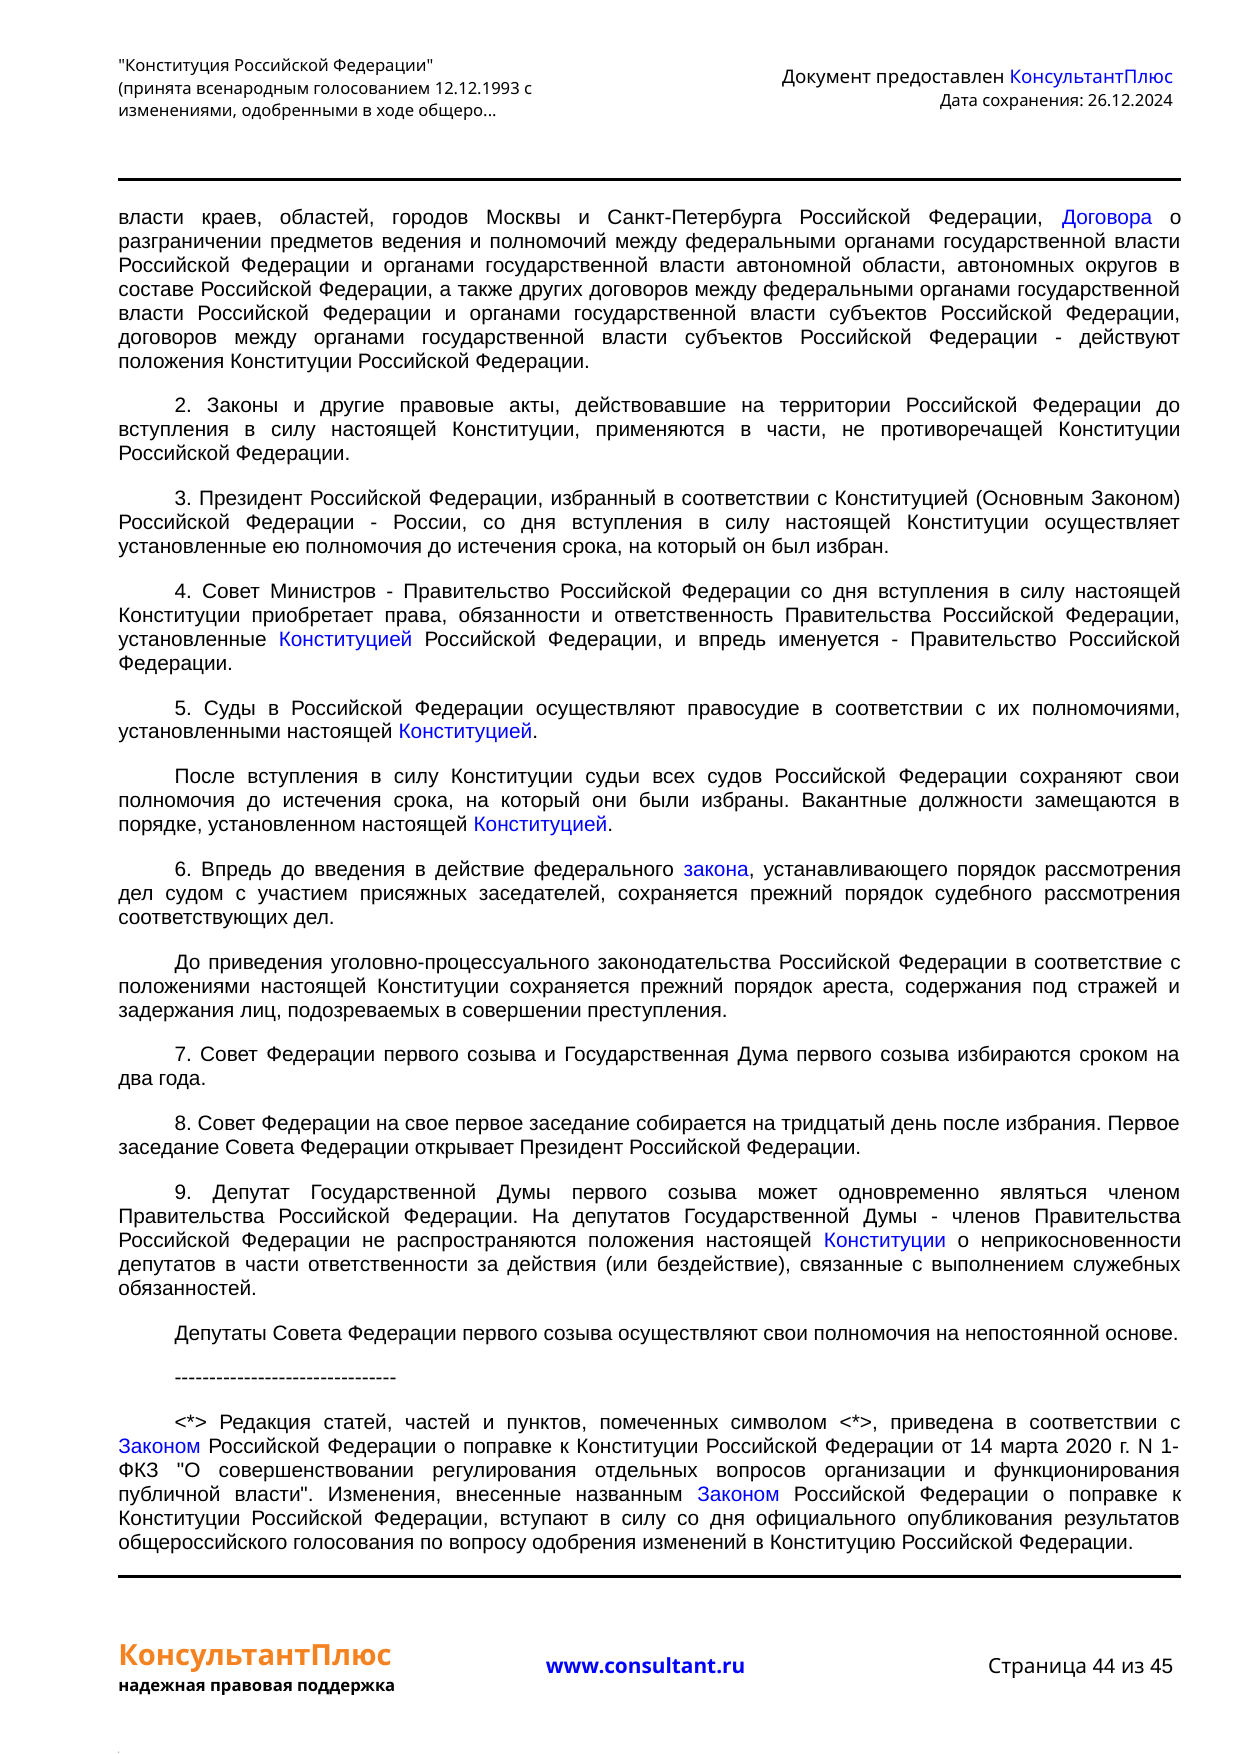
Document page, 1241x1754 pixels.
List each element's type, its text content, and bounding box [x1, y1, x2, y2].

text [118, 205, 1181, 372]
text 7. Совет Федерации первого созыва и Государственная Дума первого созыва избираются сроком на два года. [118, 1042, 1181, 1090]
text -------------------------------- [118, 1365, 1181, 1389]
text 5. Суды в Российской Федерации осуществляют правосудие в соответствии с их полномочиями, установленными настоящей Конституцией. [118, 695, 1181, 743]
text 9. Депутат Государственной Думы первого созыва может одновременно являться членом Правительства Российской Федерации. На депутатов Государственной Думы - членов Правительства Российской Федерации не распространяются положения настоящей Конституции о неприкосновенности депутатов в части ответственности за действия (или бездействие), связанные с выполнением служебных обязанностей. [118, 1180, 1181, 1299]
text После вступления в силу Конституции судьи всех судов Российской Федерации сохраняют свои полномочия до истечения срока, на который они были избраны. Вакантные должности замещаются в порядке, установленном настоящей Конституцией. [118, 764, 1181, 836]
text 6. Впредь до введения в действие федерального закона, устанавливающего порядок рассмотрения дел судом с участием присяжных заседателей, сохраняется прежний порядок судебного рассмотрения соответствующих дел. [118, 857, 1181, 929]
text 2. Законы и другие правовые акты, действовавшие на территории Российской Федерации до вступления в силу настоящей Конституции, применяются в части, не противоречащей Конституции Российской Федерации. [118, 393, 1181, 465]
text До приведения уголовно-процессуального законодательства Российской Федерации в соответствие с положениями настоящей Конституции сохраняется прежний порядок ареста, содержания под стражей и задержания лиц, подозреваемых в совершении преступления. [118, 949, 1181, 1021]
text 3. Президент Российской Федерации, избранный в соответствии с Конституцией (Основным Законом) Российской Федерации - России, со дня вступления в силу настоящей Конституции осуществляет установленные ею полномочия до истечения срока, на который он был избран. [118, 486, 1181, 558]
text Депутаты Совета Федерации первого созыва осуществляют свои полномочия на непостоянной основе. [118, 1320, 1181, 1344]
text 8. Совет Федерации на свое первое заседание собирается на тридцатый день после избрания. Первое заседание Совета Федерации открывает Президент Российской Федерации. [118, 1111, 1181, 1159]
text 4. Совет Министров - Правительство Российской Федерации со дня вступления в силу настоящей Конституции приобретает права, обязанности и ответственность Правительства Российской Федерации, установленные Конституцией Российской Федерации, и впредь именуется - Правительство Российской Федерации. [118, 579, 1181, 674]
text <*> Редакция статей, частей и пунктов, помеченных символом <*>, приведена в соответствии с Законом Российской Федерации о поправке к Конституции Российской Федерации от 14 марта 2020 г. N 1-ФКЗ "О совершенствовании регулирования отдельных вопросов организации и функционирования публичной власти". Изменения, внесенные названным Законом Российской Федерации о поправке к Конституции Российской Федерации, вступают в силу со дня официального опубликования результатов общероссийского голосования по вопросу одобрения изменений в Конституцию Российской Федерации. [118, 1410, 1181, 1554]
